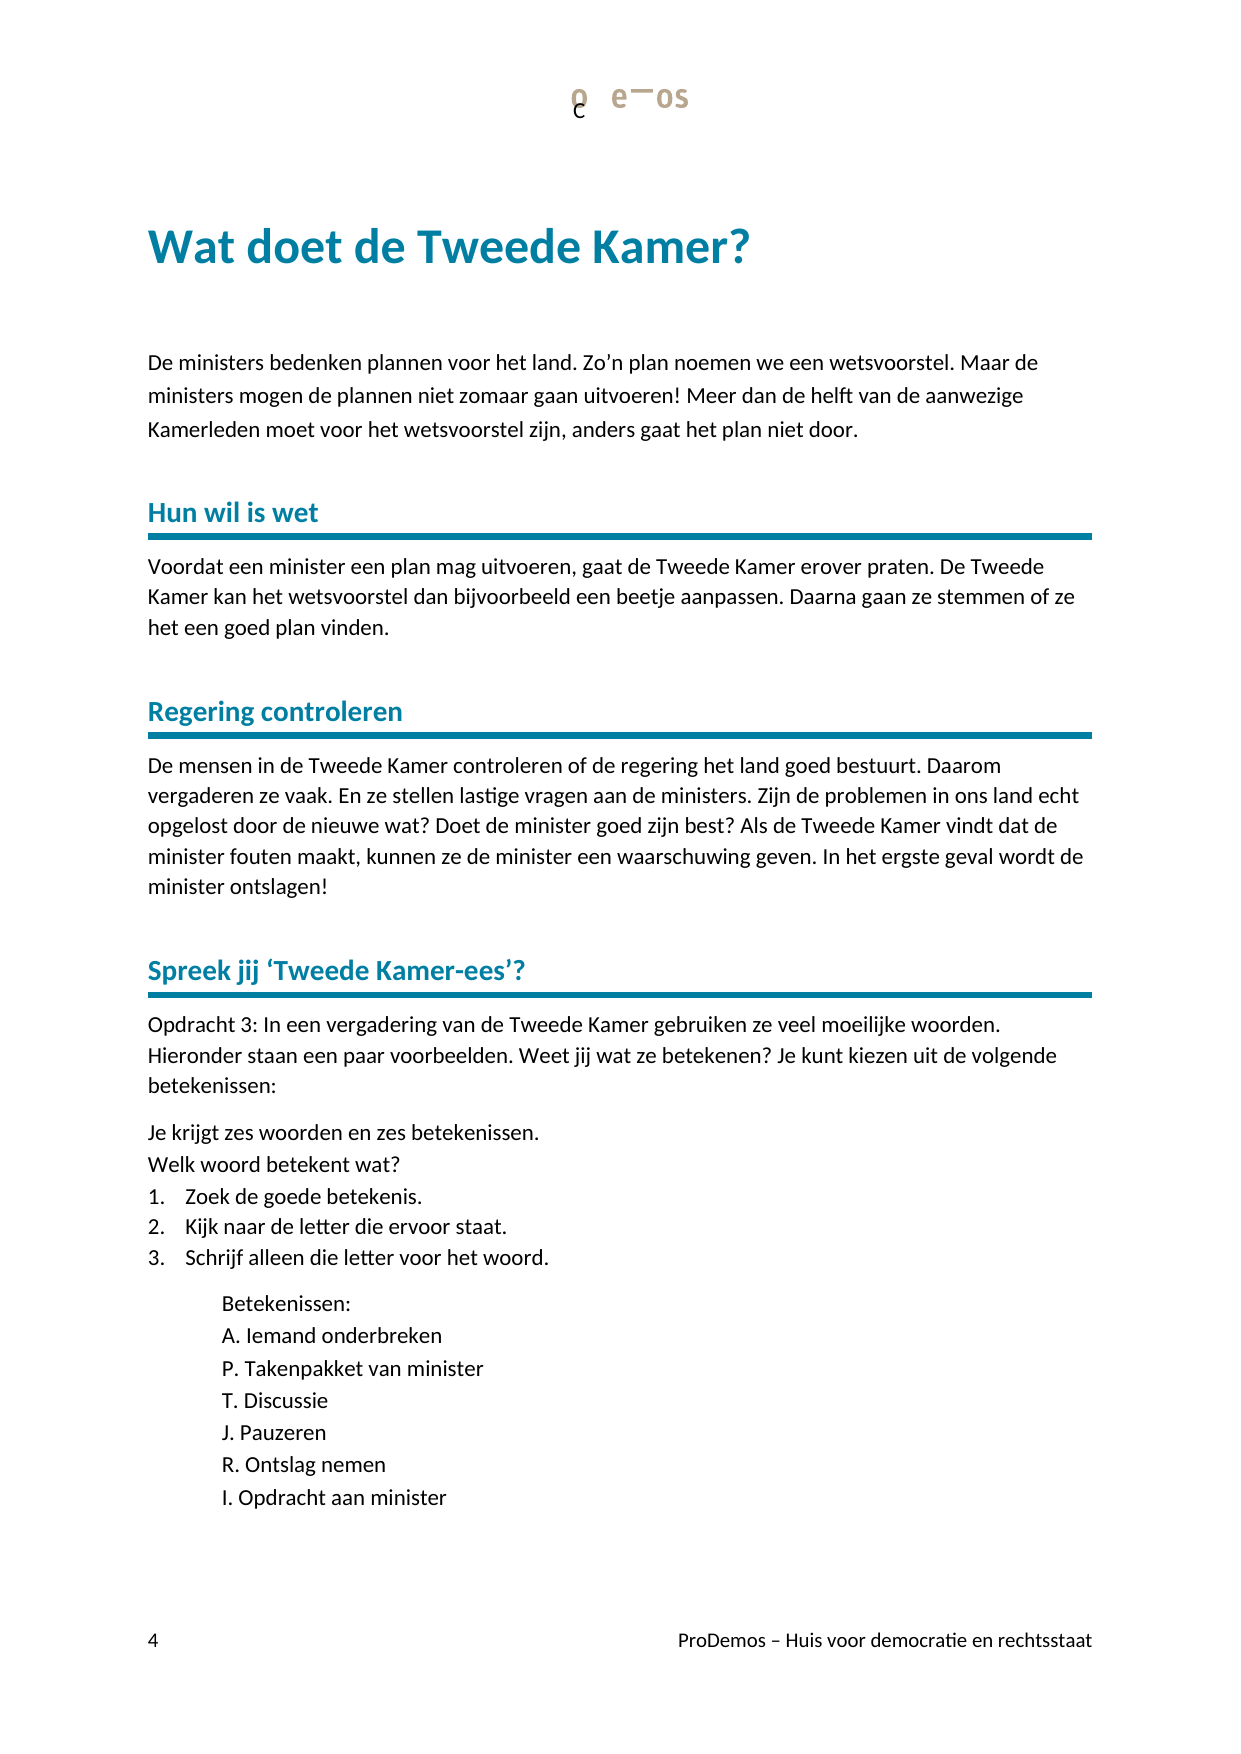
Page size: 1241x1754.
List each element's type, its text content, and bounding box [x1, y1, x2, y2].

subtitle Spreek jij ‘Tweede Kamer-ees’? [148, 944, 1092, 992]
text T. Discussie [222, 1386, 1092, 1414]
text P. Takenpakket van minister [222, 1354, 1092, 1382]
text J. Pauzeren [222, 1418, 1092, 1446]
text R. Ontslag nemen [222, 1450, 1092, 1478]
text Welk woord betekent wat? [148, 1150, 1092, 1178]
subtitle Wat doet de Tweede Kamer? [148, 211, 1092, 277]
text I. Opdracht aan minister [222, 1483, 1092, 1511]
list Opdracht 3: In een vergadering van de Tweede Kamer gebruiken ze veel moeilijke woorden. Hieronder staan een paar voorbeelden. Weet jij wat ze betekenen? Je kunt kiezen uit de volgende betekenissen: [148, 1011, 1092, 1099]
list Kijk naar de letter die ervoor staat. [148, 1212, 1092, 1240]
text Je krijgt zes woorden en zes betekenissen. [148, 1118, 1092, 1146]
text Betekenissen: A. Iemand onderbreken [222, 1289, 1092, 1350]
list Schrijf alleen die letter voor het woord. [148, 1243, 1092, 1271]
text Voordat een minister een plan mag uitvoeren, gaat de Tweede Kamer erover praten. De Tweede Kamer kan het wetsvoorstel dan bijvoorbeeld een beetje aanpassen. Daarna gaan ze stemmen of ze het een goed plan vinden. [148, 552, 1092, 641]
text De ministers bedenken plannen voor het land. Zo’n plan noemen we een wetsvoorstel. Maar de ministers mogen de plannen niet zomaar gaan uitvoeren! Meer dan de helft van de aanwezige Kamerleden moet voor het wetsvoorstel zijn, anders gaat het plan niet door. [148, 344, 1092, 444]
list Zoek de goede betekenis. [148, 1182, 1092, 1210]
text De mensen in de Tweede Kamer controleren of de regering het land goed bestuurt. Daarom vergaderen ze vaak. En ze stellen lastige vragen aan de ministers. Zijn de problemen in ons land echt opgelost door de nieuwe wat? Doet de minister goed zijn best? Als de Tweede Kamer vindt dat de minister fouten maakt, kunnen ze de minister een waarschuwing geven. In het ergste geval wordt de minister ontslagen! [148, 751, 1092, 900]
subtitle Hun wil is wet [148, 486, 1092, 533]
subtitle Regering controleren [148, 684, 1092, 732]
